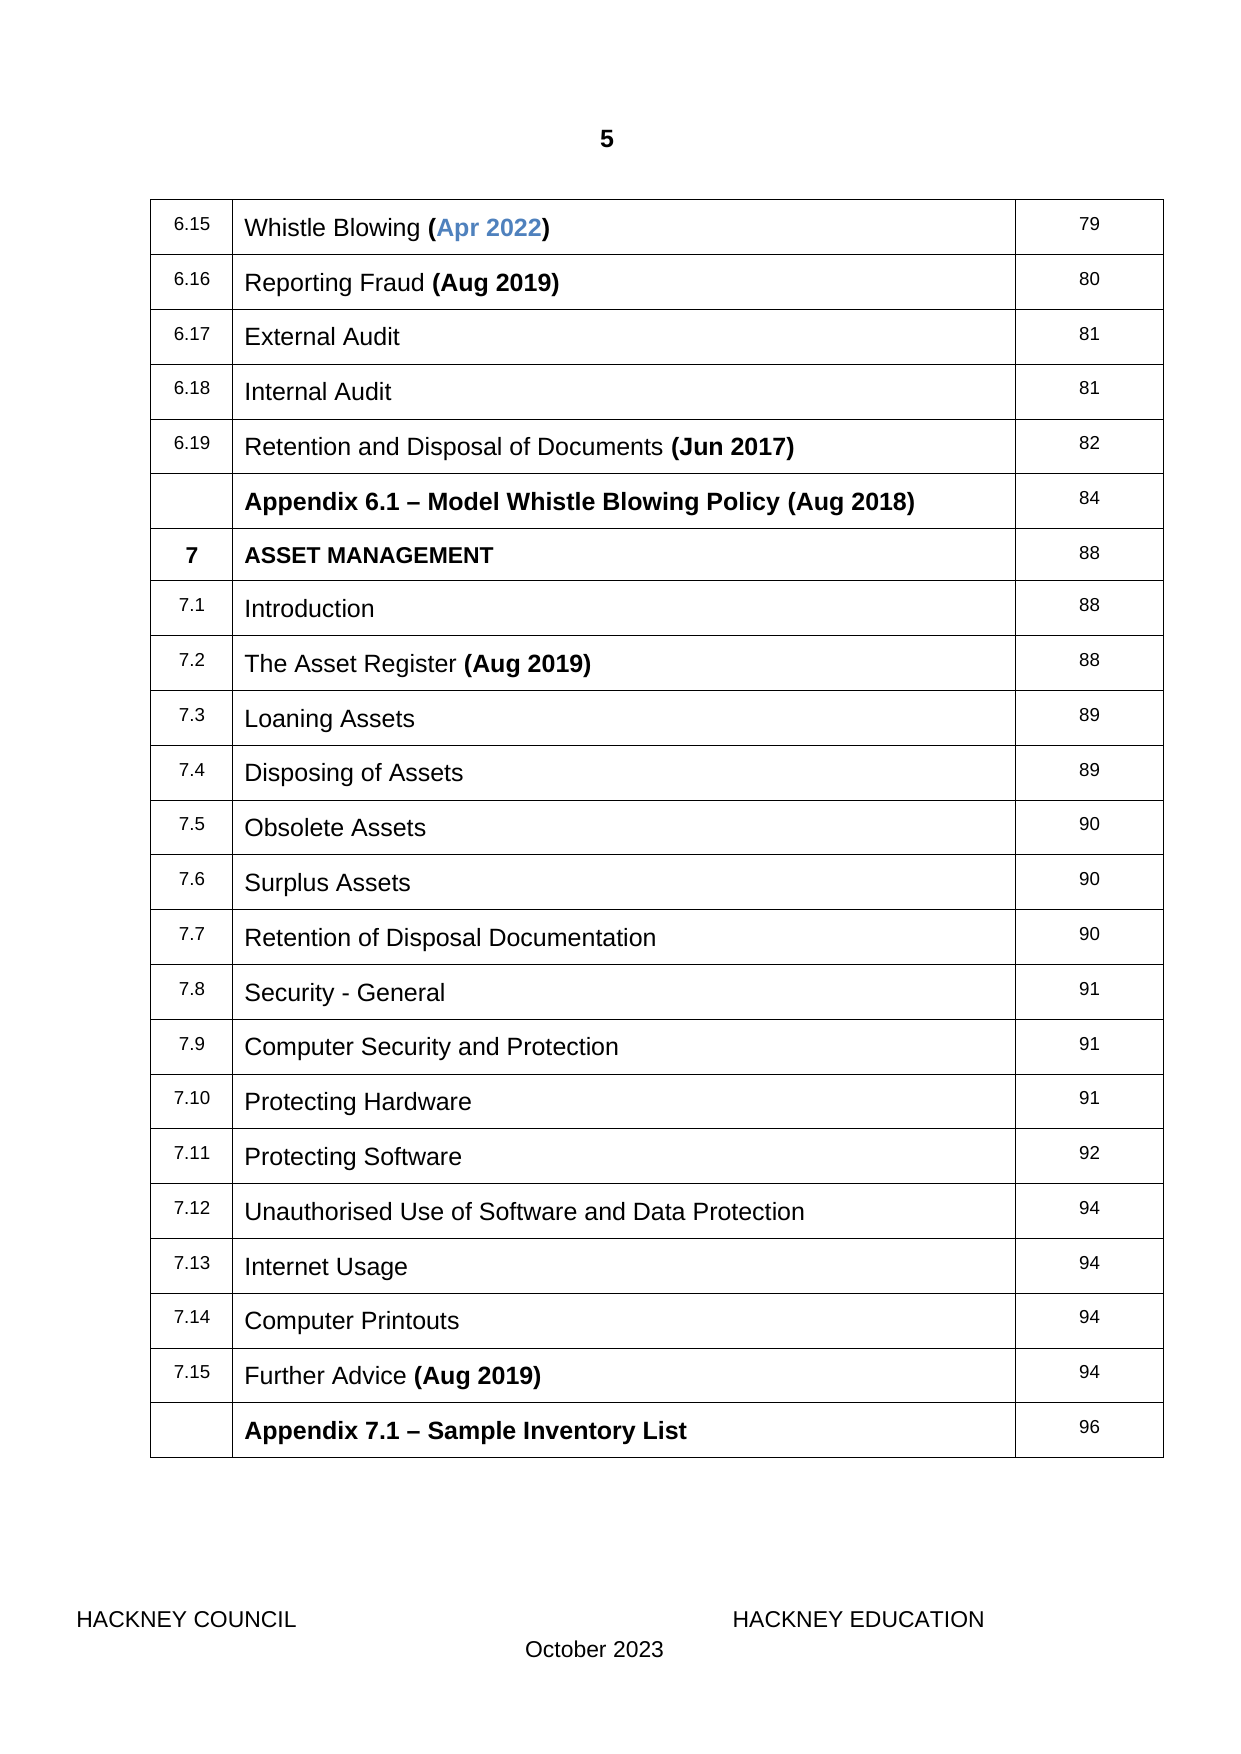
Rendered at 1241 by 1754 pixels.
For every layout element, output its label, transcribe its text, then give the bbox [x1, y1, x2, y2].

table_cell 84 [1016, 474, 1163, 528]
table_cell 94 [1016, 1349, 1163, 1402]
table_cell 7.4 [151, 746, 232, 799]
table_cell 88 [1016, 581, 1163, 635]
table_cell 90 [1016, 910, 1163, 964]
table_cell Whistle Blowing (Apr 2022) [233, 200, 1015, 254]
table_cell Protecting Hardware [233, 1075, 1015, 1128]
table_cell 94 [1016, 1184, 1163, 1238]
table_cell 96 [1016, 1403, 1163, 1457]
table_cell 81 [1016, 365, 1163, 418]
table_cell The Asset Register (Aug 2019) [233, 636, 1015, 690]
table_cell 7 [151, 529, 232, 580]
table_cell 7.8 [151, 965, 232, 1019]
table_cell Retention and Disposal of Documents (Jun 2017) [233, 420, 1015, 473]
table_cell Surplus Assets [233, 855, 1015, 909]
table_cell 7.10 [151, 1075, 232, 1128]
table_cell 7.6 [151, 855, 232, 909]
table_cell 7.9 [151, 1020, 232, 1073]
table_cell Protecting Software [233, 1129, 1015, 1183]
table_cell Retention of Disposal Documentation [233, 910, 1015, 964]
table_cell 7.13 [151, 1239, 232, 1293]
table_cell 6.19 [151, 420, 232, 473]
table_cell 6.18 [151, 365, 232, 418]
table_cell 92 [1016, 1129, 1163, 1183]
table_cell 7.5 [151, 801, 232, 854]
table_cell 90 [1016, 801, 1163, 854]
table_cell 7.2 [151, 636, 232, 690]
table_cell 81 [1016, 310, 1163, 364]
table_cell [151, 474, 232, 528]
table_cell Computer Printouts [233, 1294, 1015, 1347]
table_cell 90 [1016, 855, 1163, 909]
table_cell 7.12 [151, 1184, 232, 1238]
table_cell Disposing of Assets [233, 746, 1015, 799]
table_cell Introduction [233, 581, 1015, 635]
table_cell 91 [1016, 965, 1163, 1019]
table_cell Obsolete Assets [233, 801, 1015, 854]
table_cell Further Advice (Aug 2019) [233, 1349, 1015, 1402]
table_cell Unauthorised Use of Software and Data Protection [233, 1184, 1015, 1238]
table_cell 7.11 [151, 1129, 232, 1183]
table_cell [151, 1403, 232, 1457]
table_cell ASSET MANAGEMENT [233, 529, 1015, 580]
table_cell 88 [1016, 529, 1163, 580]
table_cell 89 [1016, 691, 1163, 745]
table_cell 94 [1016, 1294, 1163, 1347]
table_cell 91 [1016, 1075, 1163, 1128]
table_cell Loaning Assets [233, 691, 1015, 745]
table_cell 7.14 [151, 1294, 232, 1347]
table_cell 79 [1016, 200, 1163, 254]
table_cell Computer Security and Protection [233, 1020, 1015, 1073]
table_cell 7.1 [151, 581, 232, 635]
table_cell Appendix 6.1 – Model Whistle Blowing Policy (Aug 2018) [233, 474, 1015, 528]
table_cell 7.7 [151, 910, 232, 964]
table_cell 82 [1016, 420, 1163, 473]
table_cell 7.15 [151, 1349, 232, 1402]
table_cell Internet Usage [233, 1239, 1015, 1293]
table_cell 88 [1016, 636, 1163, 690]
table_cell Internal Audit [233, 365, 1015, 418]
table_cell 7.3 [151, 691, 232, 745]
table_cell 6.15 [151, 200, 232, 254]
table_cell Appendix 7.1 – Sample Inventory List [233, 1403, 1015, 1457]
table_cell External Audit [233, 310, 1015, 364]
table_cell 89 [1016, 746, 1163, 799]
table_cell Security - General [233, 965, 1015, 1019]
table_cell 6.17 [151, 310, 232, 364]
table_cell 80 [1016, 255, 1163, 309]
table_cell 6.16 [151, 255, 232, 309]
table_cell Reporting Fraud (Aug 2019) [233, 255, 1015, 309]
table_cell 94 [1016, 1239, 1163, 1293]
table_cell 91 [1016, 1020, 1163, 1073]
